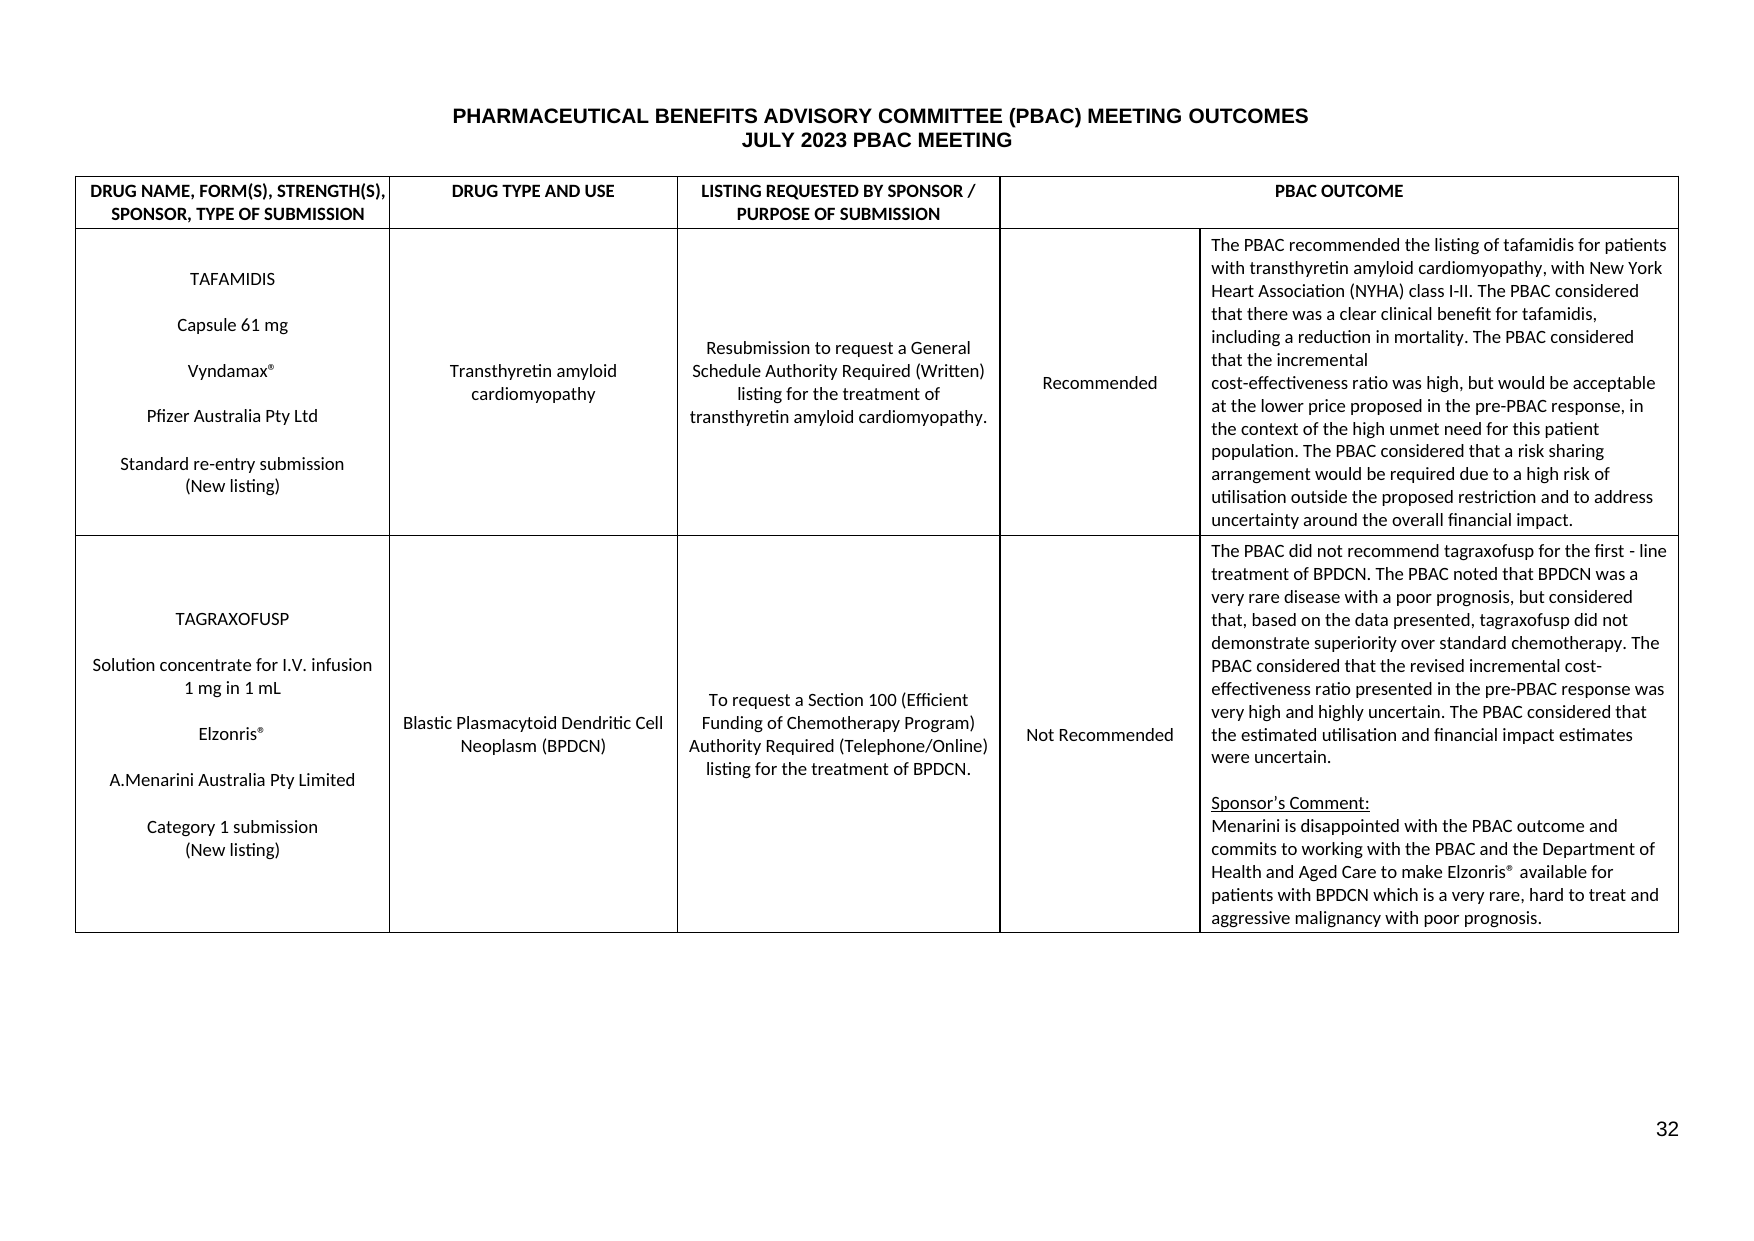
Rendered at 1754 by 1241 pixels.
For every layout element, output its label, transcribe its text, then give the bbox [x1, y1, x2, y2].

table_header DRUG TYPE AND USE [390, 177, 677, 228]
table_cell Resubmission to request a General Schedule Authority Required (Written) listing for the treatment of transthyretin amyloid cardiomyopathy. [678, 229, 999, 535]
table_header LISTING REQUESTED BY SPONSOR / PURPOSE OF SUBMISSION [678, 177, 999, 228]
table_cell Blastic Plasmacytoid Dendritic Cell Neoplasm (BPDCN) [390, 536, 677, 932]
table_cell The PBAC did not recommend tagraxofusp for the first - line treatment of BPDCN. The PBAC noted that BPDCN was a very rare disease with a poor prognosis, but considered that, based on the data presented, tagraxofusp did not demonstrate superiority over standard chemotherapy. The PBAC considered that the revised incremental cost-effectiveness ratio presented in the pre-PBAC response was very high and highly uncertain. The PBAC considered that the estimated utilisation and financial impact estimates were uncertain. Sponsor’s Comment: Menarini is disappointed with the PBAC outcome and commits to working with the PBAC and the Department of Health and Aged Care to make Elzonris® available for patients with BPDCN which is a very rare, hard to treat and aggressive malignancy with poor prognosis. [1201, 536, 1678, 932]
table_cell Not Recommended [1001, 536, 1199, 932]
table_cell TAGRAXOFUSP Solution concentrate for I.V. infusion 1 mg in 1 mL Elzonris® A.Menarini Australia Pty Limited Category 1 submission (New listing) [76, 536, 389, 932]
table_header PBAC OUTCOME [1001, 177, 1678, 228]
table_cell To request a Section 100 (Efficient Funding of Chemotherapy Program) Authority Required (Telephone/Online) listing for the treatment of BPDCN. [678, 536, 999, 932]
table_header DRUG NAME, FORM(S), STRENGTH(S), SPONSOR, TYPE OF SUBMISSION [76, 177, 389, 228]
table_cell The PBAC recommended the listing of tafamidis for patients with transthyretin amyloid cardiomyopathy, with New York Heart Association (NYHA) class I-II. The PBAC considered that there was a clear clinical benefit for tafamidis, including a reduction in mortality. The PBAC considered that the incremental cost-effectiveness ratio was high, but would be acceptable at the lower price proposed in the pre-PBAC response, in the context of the high unmet need for this patient population. The PBAC considered that a risk sharing arrangement would be required due to a high risk of utilisation outside the proposed restriction and to address uncertainty around the overall financial impact. [1201, 229, 1678, 535]
table_cell Transthyretin amyloid cardiomyopathy [390, 229, 677, 535]
table_cell Recommended [1001, 229, 1199, 535]
table_cell TAFAMIDIS Capsule 61 mg Vyndamax® Pfizer Australia Pty Ltd Standard re-entry submission (New listing) [76, 229, 389, 535]
